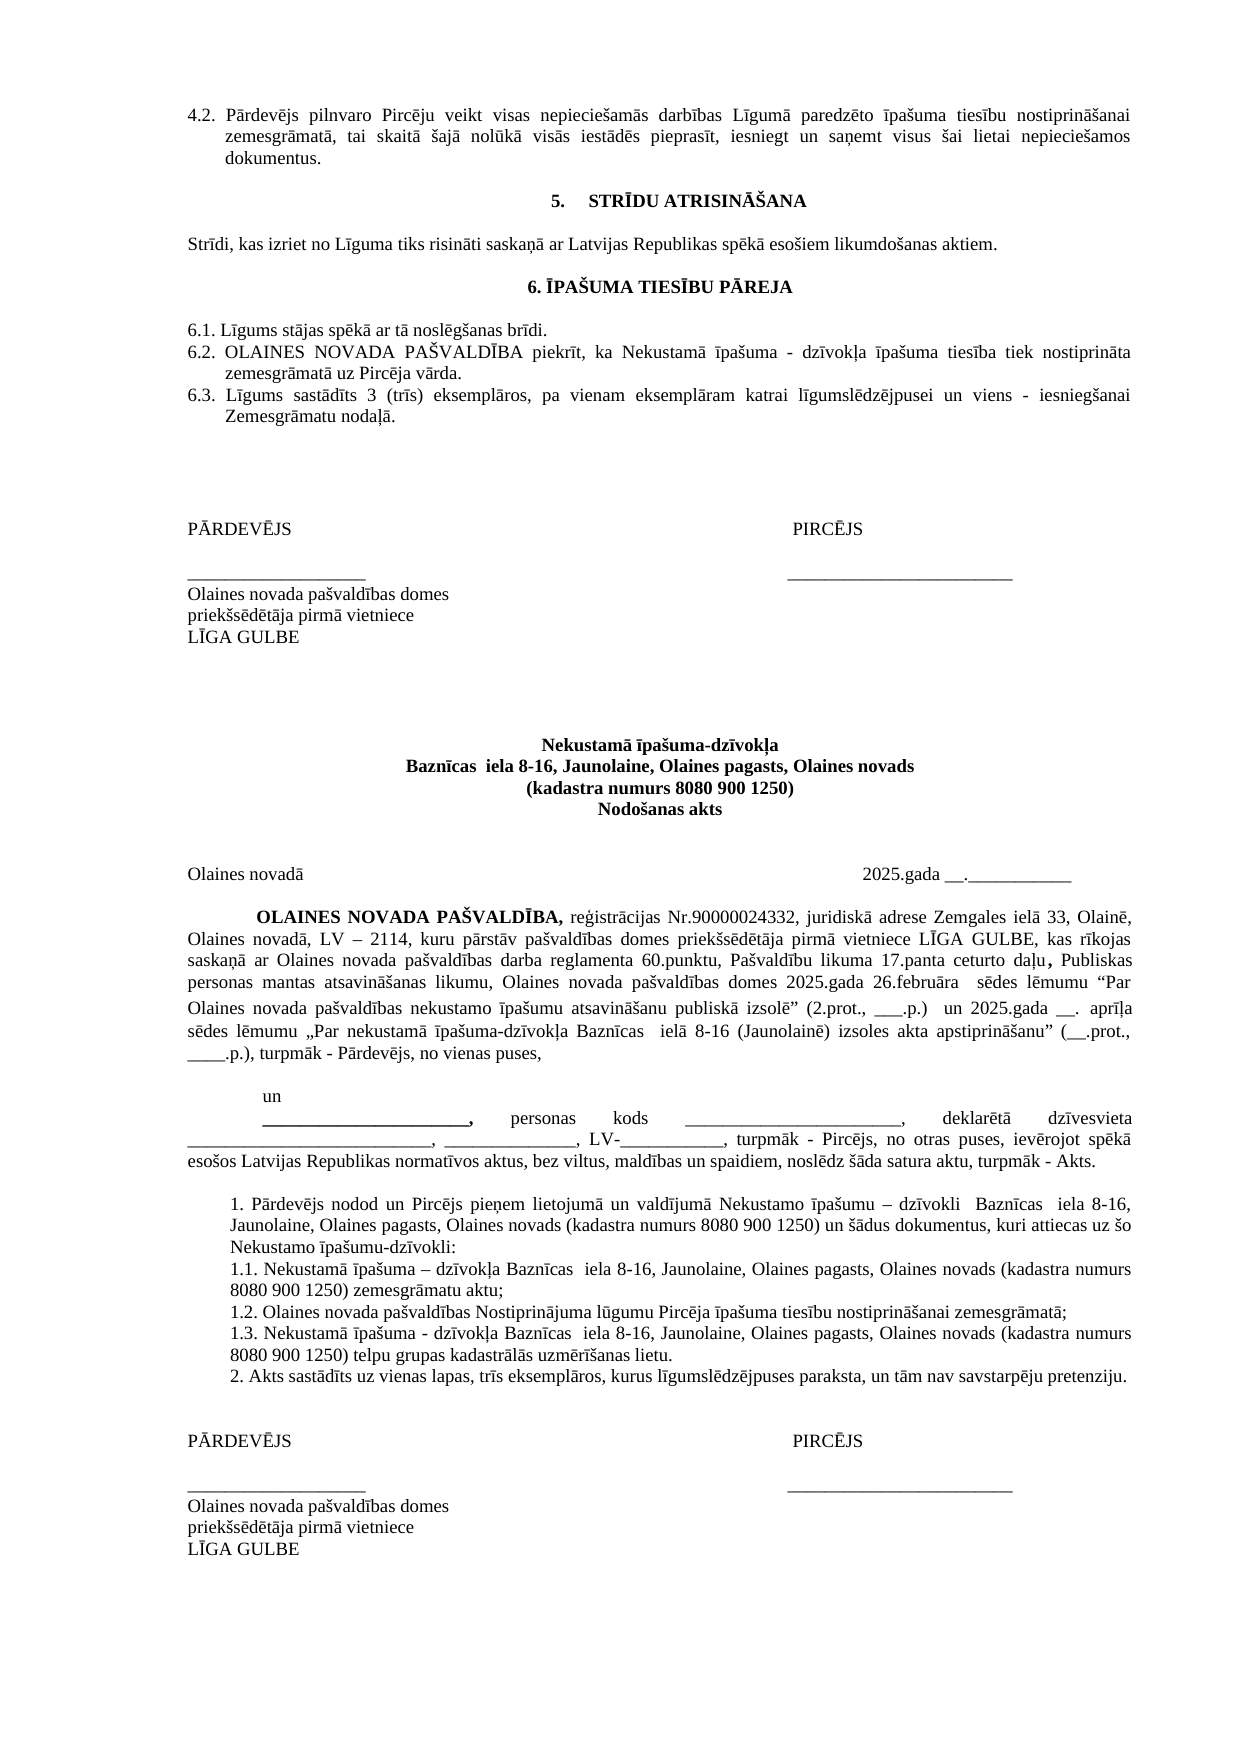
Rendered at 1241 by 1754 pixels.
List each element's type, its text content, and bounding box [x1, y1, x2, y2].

text Baznīcas iela 8-16, Jaunolaine, Olaines pagasts, Olaines novads [187, 755, 1132, 777]
text 6.3. Līgums sastādīts 3 (trīs) eksemplāros, pa vienam eksemplāram katrai līgumslēdzējpusei un viens - iesniegšanai Zemesgrāmatu nodaļā. [187, 384, 1132, 427]
text 6.2. OLAINES NOVADA PAŠVALDĪBA piekrīt, ka Nekustamā īpašuma - dzīvokļa īpašuma tiesība tiek nostiprināta zemesgrāmatā uz Pircēja vārda. [187, 341, 1132, 384]
text Nekustamā īpašuma-dzīvokļa [187, 733, 1132, 755]
text priekšsēdētāja pirmā vietniece [187, 1516, 1132, 1538]
list STRĪDU ATRISINĀŠANA [225, 190, 1132, 211]
text priekšsēdētāja pirmā vietniece [187, 604, 1132, 626]
text 6. ĪPAŠUMA TIESĪBU PĀREJA [187, 276, 1132, 297]
text LĪGA GULBE [187, 1538, 1132, 1559]
text 2. Akts sastādīts uz vienas lapas, trīs eksemplāros, kurus līgumslēdzējpuses paraksta, un tām nav savstarpēju pretenziju. [230, 1365, 1132, 1387]
text 4.2. Pārdevējs pilnvaro Pircēju veikt visas nepieciešamās darbības Līgumā paredzēto īpašuma tiesību nostiprināšanai zemesgrāmatā, tai skaitā šajā nolūkā visās iestādēs pieprasīt, iesniegt un saņemt visus šai lietai nepieciešamos dokumentus. [187, 103, 1132, 168]
text 1. Pārdevējs nodod un Pircējs pieņem lietojumā un valdījumā Nekustamo īpašumu – dzīvokli Baznīcas iela 8-16, Jaunolaine, Olaines pagasts, Olaines novads (kadastra numurs 8080 900 1250) un šādus dokumentus, kuri attiecas uz šo Nekustamo īpašumu-dzīvokli: [230, 1193, 1132, 1257]
text 1.1. Nekustamā īpašuma – dzīvokļa Baznīcas iela 8-16, Jaunolaine, Olaines pagasts, Olaines novads (kadastra numurs 8080 900 1250) zemesgrāmatu aktu; [230, 1257, 1132, 1301]
text Strīdi, kas izriet no Līguma tiks risināti saskaņā ar Latvijas Republikas spēkā esošiem likumdošanas aktiem. [187, 233, 1132, 254]
text Nodošanas akts [187, 798, 1132, 820]
text PĀRDEVĒJS PIRCĒJS [187, 518, 1132, 539]
text un [187, 1085, 1132, 1107]
text 6.1. Līgums stājas spēkā ar tā noslēgšanas brīdi. [187, 319, 1132, 341]
text Olaines novada pašvaldības domes [187, 1495, 1132, 1516]
text Olaines novada pašvaldības domes [187, 583, 1132, 604]
text Olaines novadā 2025.gada __.___________ [187, 863, 1132, 884]
text (kadastra numurs 8080 900 1250) [187, 777, 1132, 798]
text ___________________ ________________________ [187, 1473, 1132, 1495]
text LĪGA GULBE [187, 626, 1132, 647]
text 1.2. Olaines novada pašvaldības Nostiprinājuma lūgumu Pircēja īpašuma tiesību nostiprināšanai zemesgrāmatā; [230, 1301, 1132, 1322]
text PĀRDEVĒJS PIRCĒJS [187, 1430, 1132, 1452]
text ______________________, personas kods _______________________, deklarētā dzīvesvieta __________________________, ______________, LV-___________, turpmāk - Pircējs, no otras puses, ievērojot spēkā esošos Latvijas Republikas normatīvos aktus, bez viltus, maldības un spaidiem, noslēdz šāda satura aktu, turpmāk - Akts. [187, 1107, 1132, 1171]
text ___________________ ________________________ [187, 561, 1132, 583]
text OLAINES NOVADA PAŠVALDĪBA, reģistrācijas Nr.90000024332, juridiskā adrese Zemgales ielā 33, Olainē, Olaines novadā, LV – 2114, kuru pārstāv pašvaldības domes priekšsēdētāja pirmā vietniece LĪGA GULBE, kas rīkojas saskaņā ar Olaines novada pašvaldības darba reglamenta 60.punktu, Pašvaldību likuma 17.panta ceturto daļu, Publiskas personas mantas atsavināšanas likumu, Olaines novada pašvaldības domes 2025.gada 26.februāra sēdes lēmumu “Par Olaines novada pašvaldības nekustamo īpašumu atsavināšanu publiskā izsolē” (2.prot., ___.p.) un 2025.gada __. aprīļa sēdes lēmumu „Par nekustamā īpašuma-dzīvokļa Baznīcas ielā 8-16 (Jaunolainē) izsoles akta apstiprināšanu” (__.prot., ____.p.), turpmāk - Pārdevējs, no vienas puses, [187, 906, 1132, 1063]
text 1.3. Nekustamā īpašuma - dzīvokļa Baznīcas iela 8-16, Jaunolaine, Olaines pagasts, Olaines novads (kadastra numurs 8080 900 1250) telpu grupas kadastrālās uzmērīšanas lietu. [230, 1322, 1132, 1365]
